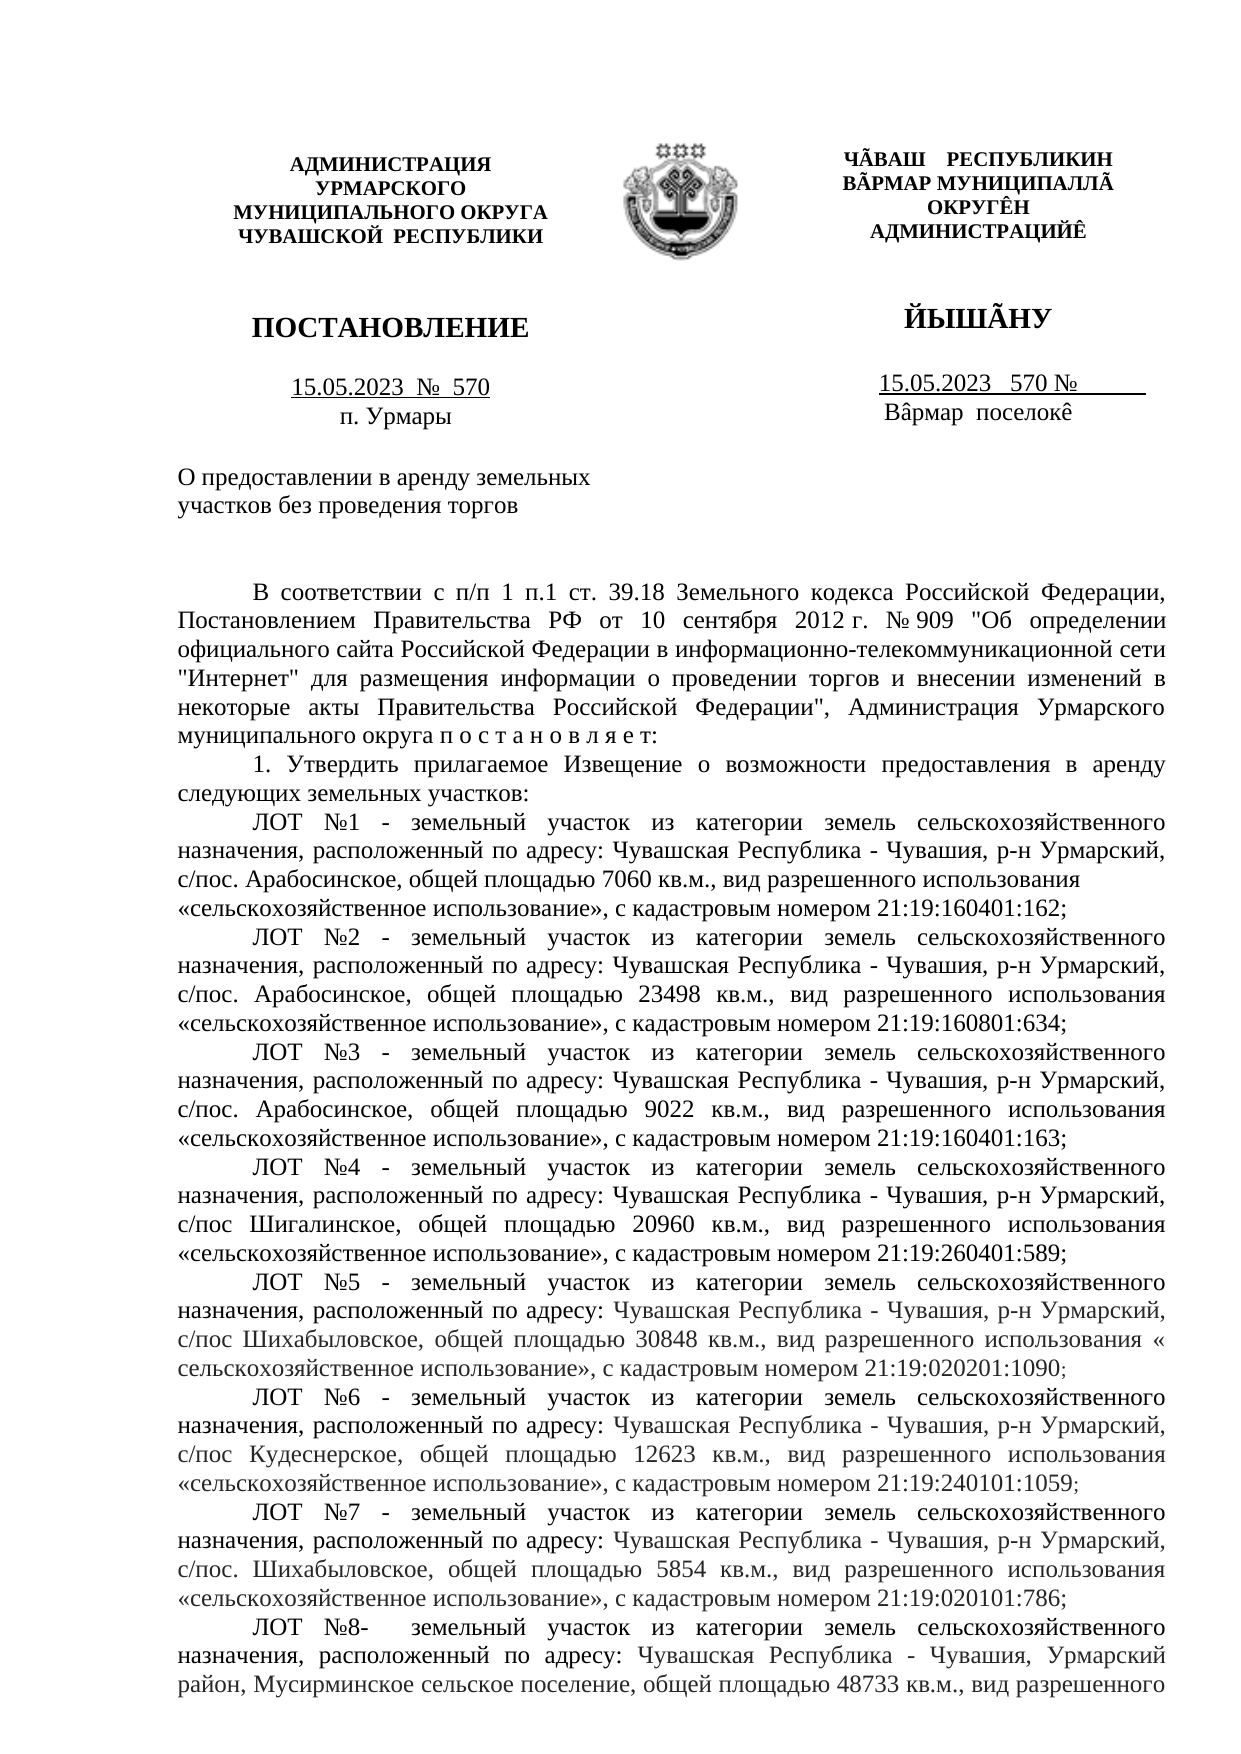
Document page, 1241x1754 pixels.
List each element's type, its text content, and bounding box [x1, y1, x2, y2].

text ЛОТ №5 - земельный участок из категории земель сельскохозяйственного назначения, расположенный по адресу: Чувашская Республика - Чувашия, р-н Урмарский, с/пос Шихабыловское, общей площадью 30848 кв.м., вид разрешенного использования « сельскохозяйственное использование», с кадастровым номером 21:19:020201:1090; [177, 1267, 1167, 1382]
text ЛОТ №1 - земельный участок из категории земель сельскохозяйственного назначения, расположенный по адресу: Чувашская Республика - Чувашия, р-н Урмарский, с/пос. Арабосинское, общей площадью 7060 кв.м., вид разрешенного использования [177, 807, 1167, 893]
text ЛОТ №4 - земельный участок из категории земель сельскохозяйственного назначения, расположенный по адресу: Чувашская Республика - Чувашия, р-н Урмарский, с/пос Шигалинское, общей площадью 20960 кв.м., вид разрешенного использования «сельскохозяйственное использование», с кадастровым номером 21:19:260401:589; [177, 1152, 1167, 1267]
text ЛОТ №2 - земельный участок из категории земель сельскохозяйственного назначения, расположенный по адресу: Чувашская Республика - Чувашия, р-н Урмарский, с/пос. Арабосинское, общей площадью 23498 кв.м., вид разрешенного использования «сельскохозяйственное использование», с кадастровым номером 21:19:160801:634; [177, 922, 1167, 1037]
text ЛОТ №3 - земельный участок из категории земель сельскохозяйственного назначения, расположенный по адресу: Чувашская Республика - Чувашия, р-н Урмарский, с/пос. Арабосинское, общей площадью 9022 кв.м., вид разрешенного использования «сельскохозяйственное использование», с кадастровым номером 21:19:160401:163; [177, 1037, 1167, 1152]
text О предоставлении в аренду земельных участков без проведения торгов [177, 462, 664, 519]
text ЛОТ №6 - земельный участок из категории земель сельскохозяйственного назначения, расположенный по адресу: Чувашская Республика - Чувашия, р-н Урмарский, с/пос Кудеснерское, общей площадью 12623 кв.м., вид разрешенного использования «сельскохозяйственное использование», с кадастровым номером 21:19:240101:1059; [177, 1382, 1167, 1497]
text «сельскохозяйственное использование», с кадастровым номером 21:19:160401:162; [177, 893, 1167, 922]
text 1. Утвердить прилагаемое Извещение о возможности предоставления в аренду следующих земельных участков: [177, 749, 1167, 807]
text В соответствии с п/п 1 п.1 ст. 39.18 Земельного кодекса Российской Федерации, Постановлением Правительства РФ от 10 сентября 2012 г. № 909 "Об определении официального сайта Российской Федерации в информационно-телекоммуникационной сети "Интернет" для размещения информации о проведении торгов и внесении изменений в некоторые акты Правительства Российской Федерации", Администрация Урмарского муниципального округа п о с т а н о в л я е т: [177, 577, 1167, 749]
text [177, 1612, 1167, 1698]
text ЛОТ №7 - земельный участок из категории земель сельскохозяйственного назначения, расположенный по адресу: Чувашская Республика - Чувашия, р-н Урмарский, с/пос. Шихабыловское, общей площадью 5854 кв.м., вид разрешенного использования «сельскохозяйственное использование», с кадастровым номером 21:19:020101:786; [177, 1497, 1167, 1612]
